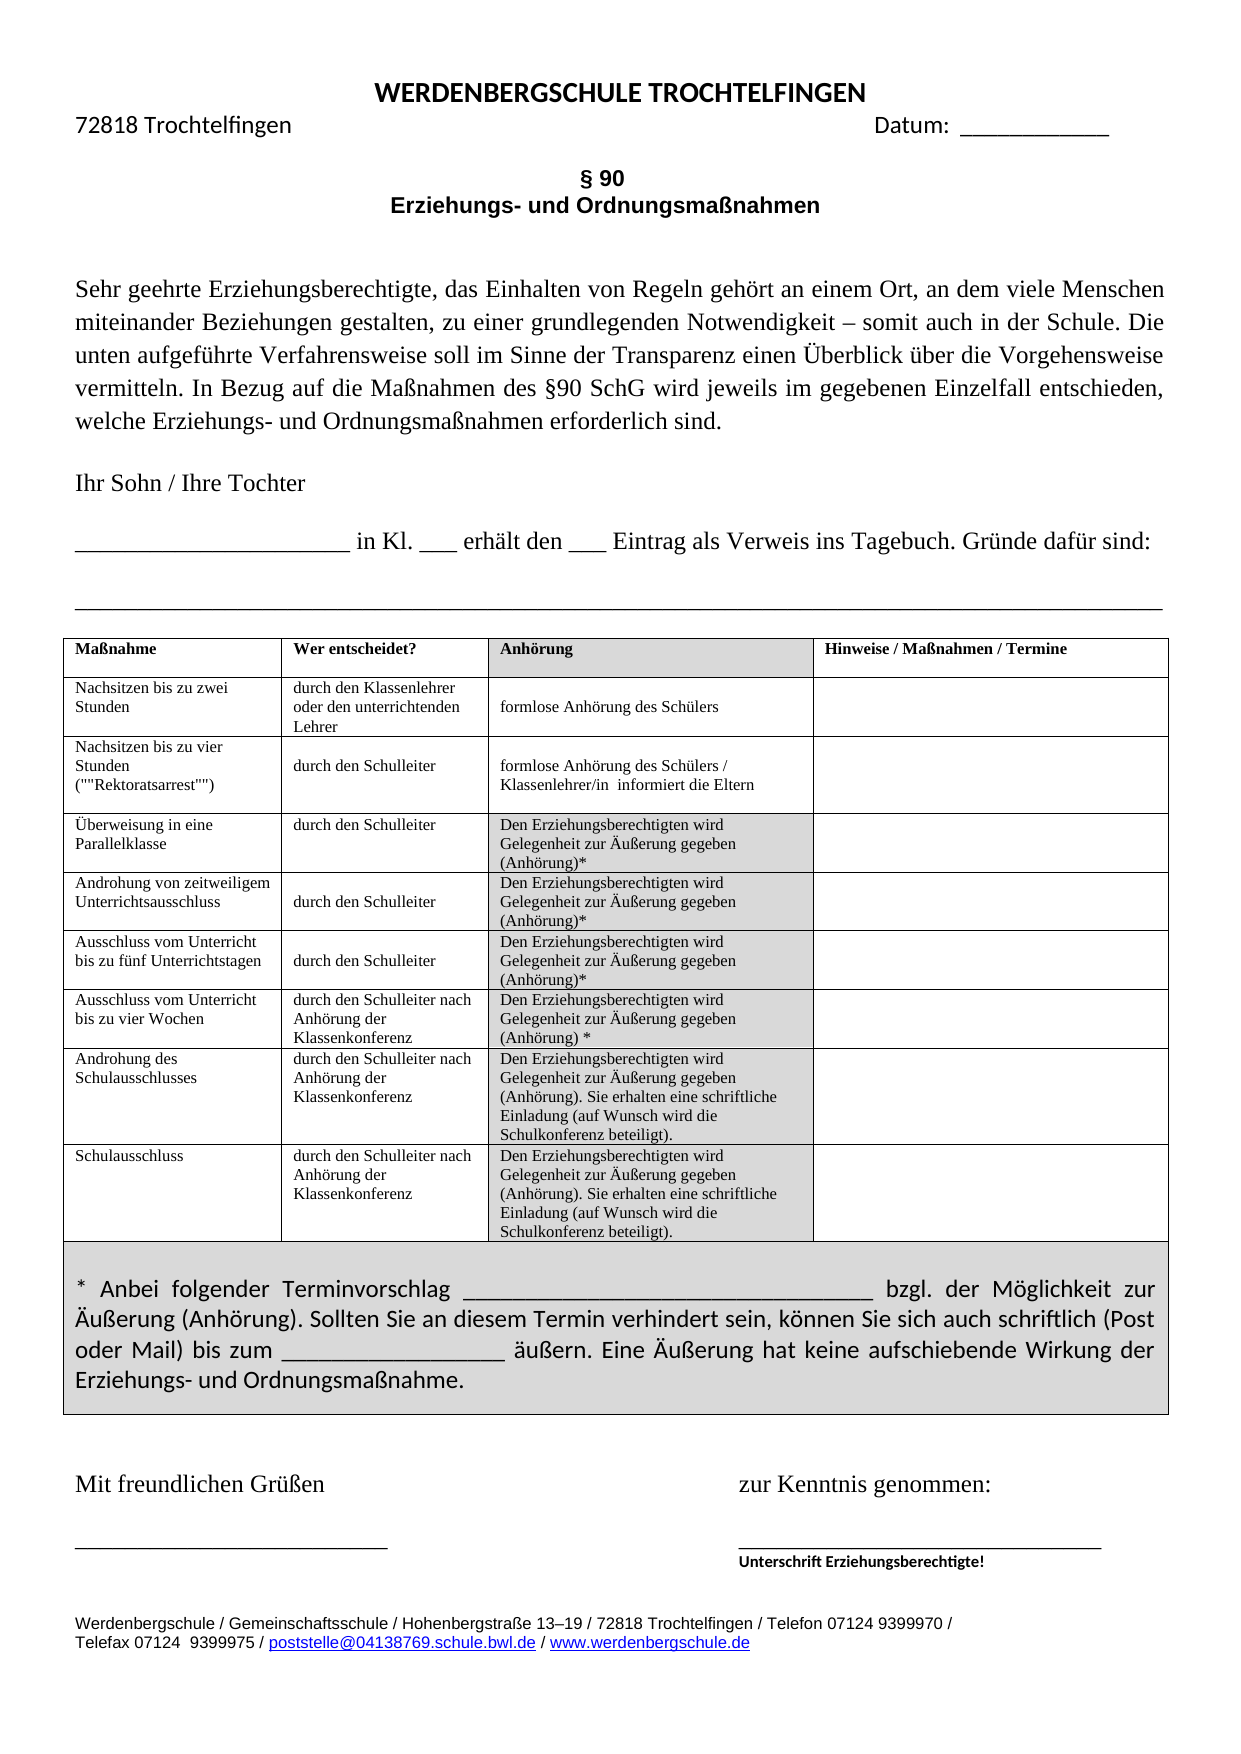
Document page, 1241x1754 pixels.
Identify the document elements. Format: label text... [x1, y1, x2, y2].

table_cell Den Erziehungsberechtigten wird Gelegenheit zur Äußerung gegeben (Anhörung). Sie erhalten eine schriftliche Einladung (auf Wunsch wird die Schulkonferenz beteiligt). [489, 1145, 813, 1241]
table_cell * Anbei folgender Terminvorschlag _________________________________ bzgl. der Möglichkeit zur Äußerung (Anhörung). Sollten Sie an diesem Termin verhindert sein, können Sie sich auch schriftlich (Post oder Mail) bis zum __________________ äußern. Eine Äußerung hat keine aufschiebende Wirkung der Erziehungs- und Ordnungsmaßnahme. [64, 1242, 1168, 1414]
table_cell [814, 814, 1168, 872]
table_cell [814, 873, 1168, 930]
table_cell durch den Klassenlehrer oder den unterrichtenden Lehrer [282, 678, 488, 736]
table_header Wer entscheidet? [282, 639, 488, 677]
table_cell formlose Anhörung des Schülers / Klassenlehrer/in informiert die Eltern [489, 737, 813, 813]
table_cell durch den Schulleiter [282, 814, 488, 872]
text ______________________ in Kl. ___ erhält den ___ Eintrag als Verweis ins Tagebuch. Gründe dafür sind: [75, 526, 1165, 555]
table_cell Den Erziehungsberechtigten wird Gelegenheit zur Äußerung gegeben (Anhörung)* [489, 873, 813, 930]
table_cell Androhung von zeitweiligem Unterrichtsausschluss [64, 873, 281, 930]
text Ihr Sohn / Ihre Tochter [75, 468, 1165, 497]
table_cell Ausschluss vom Unterricht bis zu vier Wochen [64, 990, 281, 1047]
text _________________________ _____________________________ Unterschrift Erziehungsberechtigte! [75, 1523, 1165, 1572]
table_cell [814, 737, 1168, 813]
table_cell Ausschluss vom Unterricht bis zu fünf Unterrichtstagen [64, 931, 281, 989]
table_header Hinweise / Maßnahmen / Termine [814, 639, 1168, 677]
table_header Anhörung [489, 639, 813, 677]
table_cell durch den Schulleiter nach Anhörung der Klassenkonferenz [282, 1049, 488, 1144]
table_cell durch den Schulleiter [282, 931, 488, 989]
table_cell [814, 931, 1168, 989]
table_cell Nachsitzen bis zu vier Stunden (""Rektoratsarrest"") [64, 737, 281, 813]
table_cell durch den Schulleiter [282, 873, 488, 930]
table_cell Nachsitzen bis zu zwei Stunden [64, 678, 281, 736]
table_cell durch den Schulleiter nach Anhörung der Klassenkonferenz [282, 1145, 488, 1241]
table_cell Schulausschluss [64, 1145, 281, 1241]
table_cell Den Erziehungsberechtigten wird Gelegenheit zur Äußerung gegeben (Anhörung)* [489, 931, 813, 989]
table_cell [814, 678, 1168, 736]
table_cell [814, 1145, 1168, 1241]
text Mit freundlichen Grüßen zur Kenntnis genommen: [75, 1469, 1165, 1498]
table_cell Den Erziehungsberechtigten wird Gelegenheit zur Äußerung gegeben (Anhörung) * [489, 990, 813, 1047]
table_cell Den Erziehungsberechtigten wird Gelegenheit zur Äußerung gegeben (Anhörung)* [489, 814, 813, 872]
text § 90 Erziehungs- und Ordnungsmaßnahmen [75, 165, 1136, 218]
table_cell Den Erziehungsberechtigten wird Gelegenheit zur Äußerung gegeben (Anhörung). Sie erhalten eine schriftliche Einladung (auf Wunsch wird die Schulkonferenz beteiligt). [489, 1049, 813, 1144]
text 72818 Trochtelfingen Datum: ____________ [75, 109, 1165, 140]
table_cell durch den Schulleiter nach Anhörung der Klassenkonferenz [282, 990, 488, 1047]
text _______________________________________________________________________________________ [75, 584, 1165, 613]
table_cell [814, 990, 1168, 1047]
table_cell Überweisung in eine Parallelklasse [64, 814, 281, 872]
table_cell durch den Schulleiter [282, 737, 488, 813]
text Sehr geehrte Erziehungsberechtigte, das Einhalten von Regeln gehört an einem Ort, an dem viele Menschen miteinander Beziehungen gestalten, zu einer grundlegenden Notwendigkeit – somit auch in der Schule. Die unten aufgeführte Verfahrensweise soll im Sinne der Transparenz einen Überblick über die Vorgehensweise vermitteln. In Bezug auf die Maßnahmen des §90 SchG wird jeweils im gegebenen Einzelfall entschieden, welche Erziehungs- und Ordnungsmaßnahmen erforderlich sind. [75, 274, 1165, 434]
table_header Maßnahme [64, 639, 281, 677]
table_cell Androhung des Schulausschlusses [64, 1049, 281, 1144]
table_cell formlose Anhörung des Schülers [489, 678, 813, 736]
table_cell [814, 1049, 1168, 1144]
